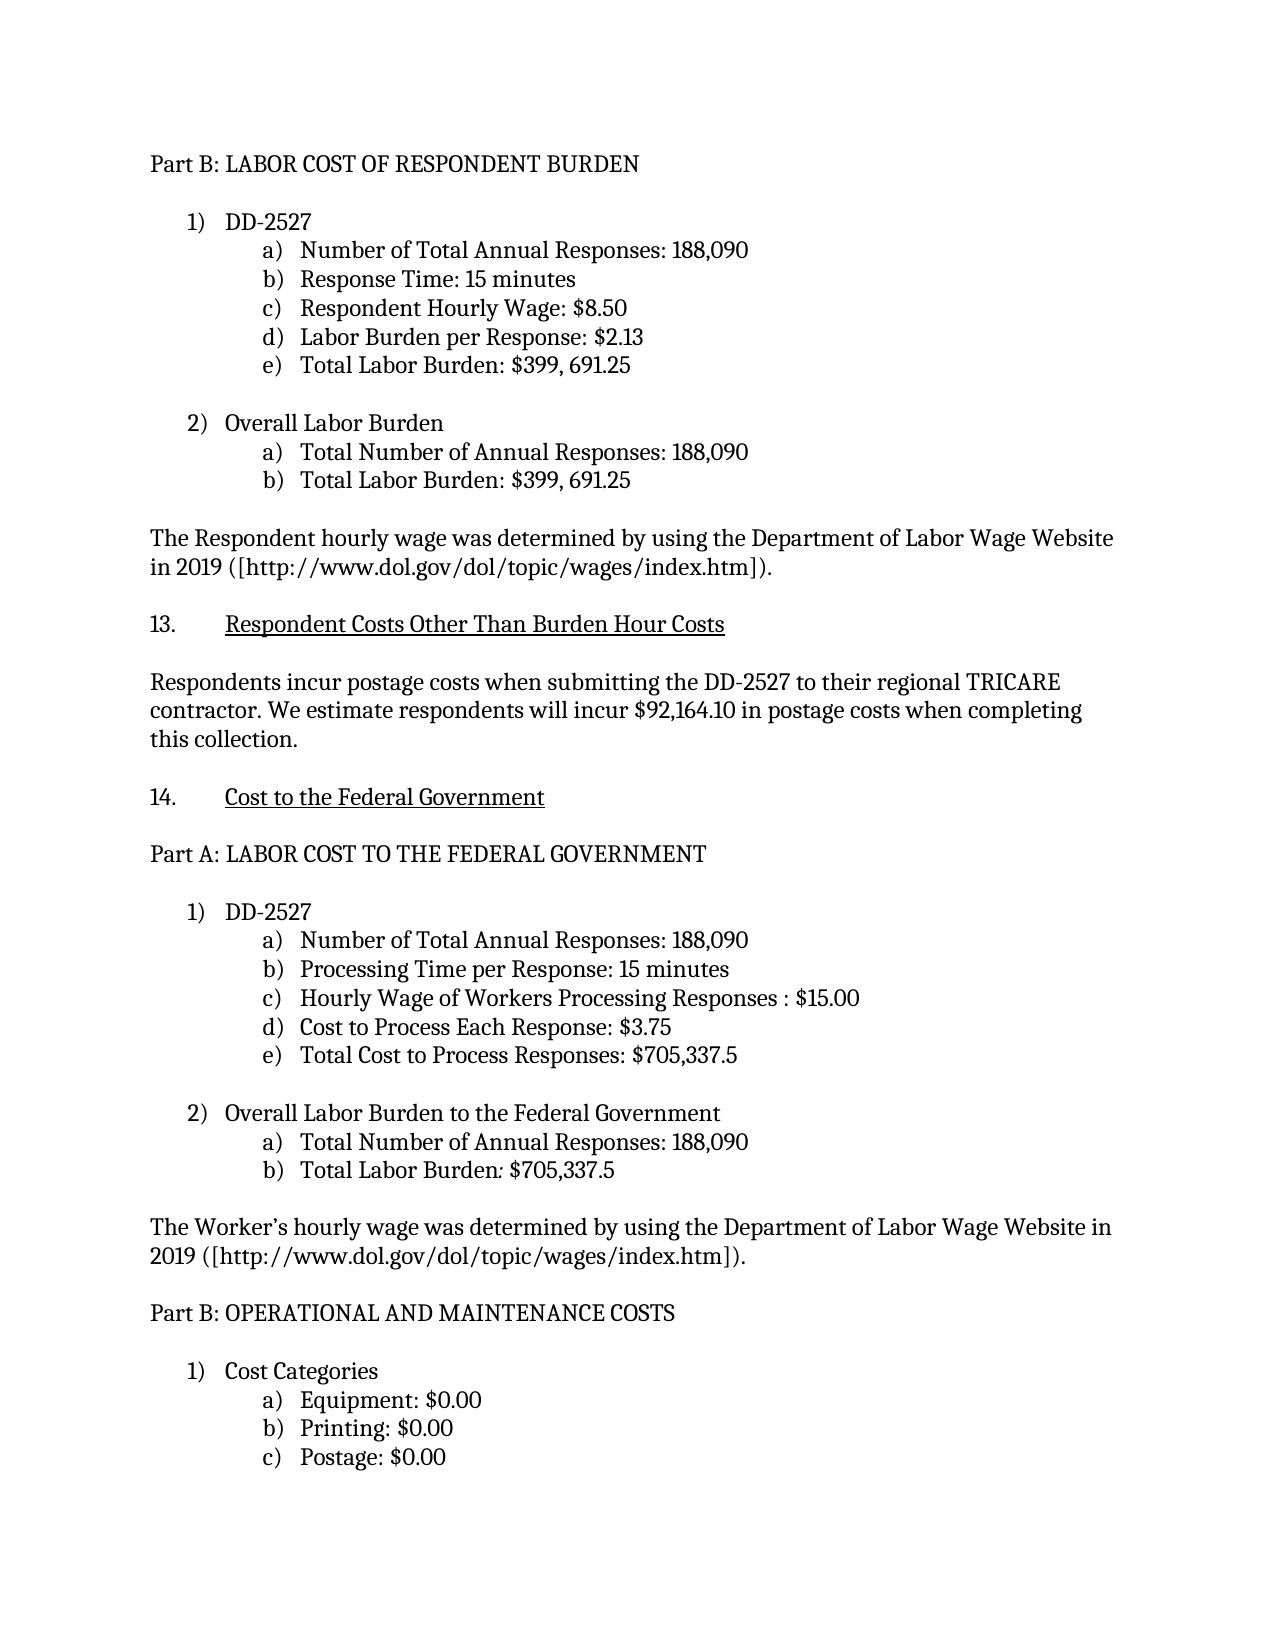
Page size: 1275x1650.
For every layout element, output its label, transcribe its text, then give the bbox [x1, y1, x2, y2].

list Response Time: 15 minutes [262, 265, 1125, 294]
list Hourly Wage of Workers Processing Responses : $15.00 [262, 984, 1125, 1012]
list Total Cost to Process Responses: $705,337.5 [262, 1041, 1125, 1070]
text 13. Respondent Costs Other Than Burden Hour Costs [150, 610, 1125, 639]
list Overall Labor Burden to the Federal Government [187, 1099, 1125, 1127]
list Total Number of Annual Responses: 188,090 [262, 437, 1125, 466]
list Processing Time per Response: 15 minutes [262, 955, 1125, 984]
list Postage: $0.00 [262, 1443, 1125, 1472]
text Part B: OPERATIONAL AND MAINTENANCE COSTS [150, 1299, 1125, 1328]
text Respondents incur postage costs when submitting the DD-2527 to their regional TRICARE contractor. We estimate respondents will incur $92,164.10 in postage costs when completing this collection. [150, 667, 1125, 754]
list Labor Burden per Response: $2.13 [262, 322, 1125, 351]
text The Worker’s hourly wage was determined by using the Department of Labor Wage Website in 2019 ([http://www.dol.gov/dol/topic/wages/index.htm]). [150, 1213, 1125, 1271]
text Part B: LABOR COST OF RESPONDENT BURDEN [150, 150, 1125, 179]
list Respondent Hourly Wage: $8.50 [262, 294, 1125, 322]
list Printing: $0.00 [262, 1414, 1125, 1443]
list Cost to Process Each Response: $3.75 [262, 1012, 1125, 1041]
text Part A: LABOR COST TO THE FEDERAL GOVERNMENT [150, 840, 1125, 869]
list DD-2527 [187, 207, 1125, 236]
list Total Labor Burden: $705,337.5 [262, 1156, 1125, 1185]
list Number of Total Annual Responses: 188,090 [262, 236, 1125, 265]
list Total Labor Burden: $399, 691.25 [262, 351, 1125, 380]
list DD-2527 [187, 897, 1125, 926]
list Equipment: $0.00 [262, 1386, 1125, 1414]
list Overall Labor Burden [187, 409, 1125, 437]
list Cost Categories [187, 1357, 1125, 1386]
text 14. Cost to the Federal Government [150, 782, 1125, 811]
list Total Number of Annual Responses: 188,090 [262, 1127, 1125, 1156]
text The Respondent hourly wage was determined by using the Department of Labor Wage Website in 2019 ([http://www.dol.gov/dol/topic/wages/index.htm]). [150, 524, 1125, 581]
list Total Labor Burden: $399, 691.25 [262, 466, 1125, 495]
list Number of Total Annual Responses: 188,090 [262, 926, 1125, 955]
